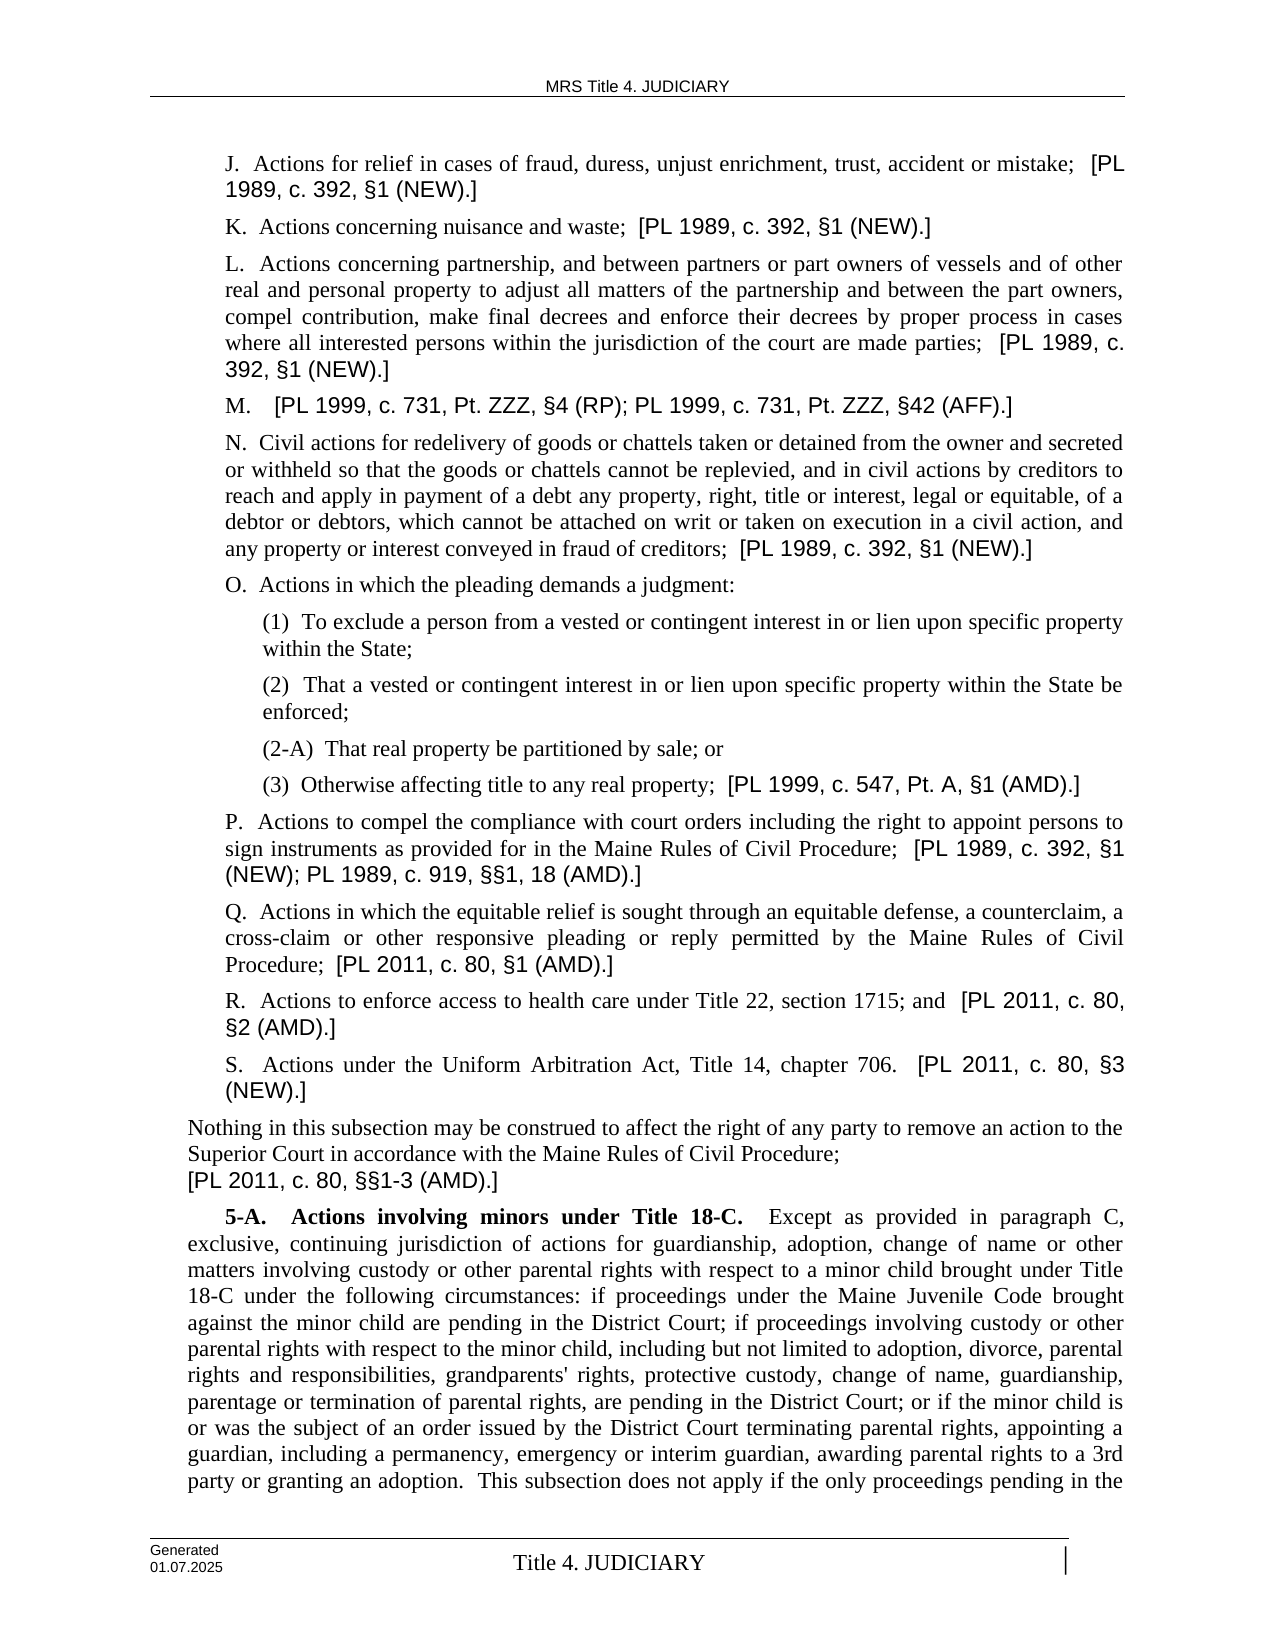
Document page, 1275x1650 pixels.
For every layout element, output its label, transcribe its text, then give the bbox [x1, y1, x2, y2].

text (2) That a vested or contingent interest in or lien upon specific property within the State be enforced; [262, 671, 1125, 724]
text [187, 1203, 1125, 1493]
text (2-A) That real property be partitioned by sale; or [262, 734, 1125, 761]
text O. Actions in which the pleading demands a judgment: [225, 572, 1125, 598]
text K. Actions concerning nuisance and waste; [PL 1989, c. 392, §1 (NEW).] [225, 213, 1125, 240]
text Nothing in this subsection may be construed to affect the right of any party to remove an action to the Superior Court in accordance with the Maine Rules of Civil Procedure; [187, 1114, 1125, 1167]
text (1) To exclude a person from a vested or contingent interest in or lien upon specific property within the State; [262, 608, 1125, 661]
text M. [PL 1999, c. 731, Pt. ZZZ, §4 (RP); PL 1999, c. 731, Pt. ZZZ, §42 (AFF).] [225, 392, 1125, 419]
text P. Actions to compel the compliance with court orders including the right to appoint persons to sign instruments as provided for in the Maine Rules of Civil Procedure; [PL 1989, c. 392, §1 (NEW); PL 1989, c. 919, §§1, 18 (AMD).] [225, 808, 1125, 887]
text J. Actions for relief in cases of fraud, duress, unjust enrichment, trust, accident or mistake; [PL 1989, c. 392, §1 (NEW).] [225, 150, 1125, 203]
text L. Actions concerning partnership, and between partners or part owners of vessels and of other real and personal property to adjust all matters of the partnership and between the part owners, compel contribution, make final decrees and enforce their decrees by proper process in cases where all interested persons within the jurisdiction of the court are made parties; [PL 1989, c. 392, §1 (NEW).] [225, 250, 1125, 382]
text [PL 2011, c. 80, §§1-3 (AMD).] [187, 1167, 1125, 1193]
text (3) Otherwise affecting title to any real property; [PL 1999, c. 547, Pt. A, §1 (AMD).] [262, 771, 1125, 798]
text Q. Actions in which the equitable relief is sought through an equitable defense, a counterclaim, a cross-claim or other responsive pleading or reply permitted by the Maine Rules of Civil Procedure; [PL 2011, c. 80, §1 (AMD).] [225, 898, 1125, 977]
text S. Actions under the Uniform Arbitration Act, Title 14, chapter 706. [PL 2011, c. 80, §3 (NEW).] [225, 1051, 1125, 1103]
text N. Civil actions for redelivery of goods or chattels taken or detained from the owner and secreted or withheld so that the goods or chattels cannot be replevied, and in civil actions by creditors to reach and apply in payment of a debt any property, right, title or interest, legal or equitable, of a debtor or debtors, which cannot be attached on writ or taken on execution in a civil action, and any property or interest conveyed in fraud of creditors; [PL 1989, c. 392, §1 (NEW).] [225, 429, 1125, 561]
text R. Actions to enforce access to health care under Title 22, section 1715; and [PL 2011, c. 80, §2 (AMD).] [225, 987, 1125, 1040]
